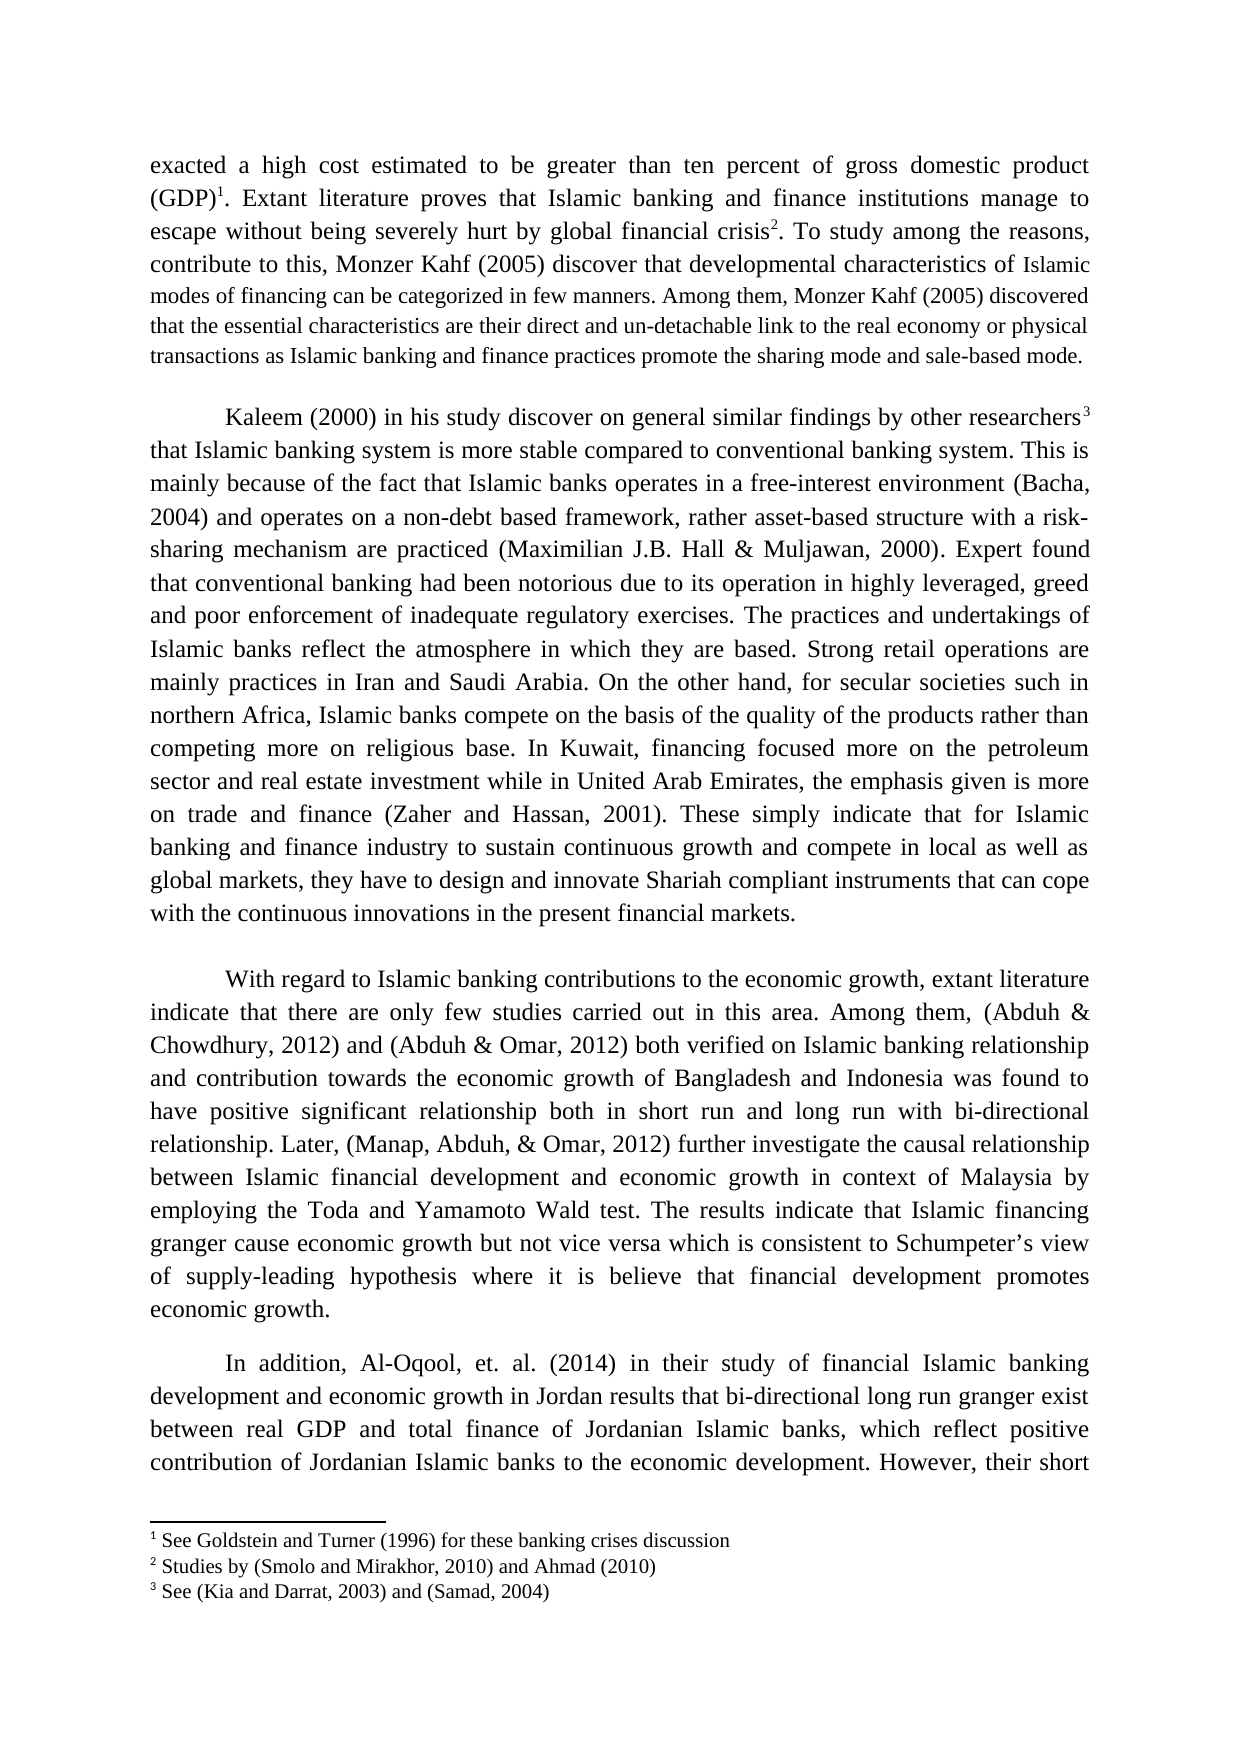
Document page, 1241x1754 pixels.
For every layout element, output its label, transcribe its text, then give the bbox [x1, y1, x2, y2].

text With regard to Islamic banking contributions to the economic growth, extant literature indicate that there are only few studies carried out in this area. Among them, and both verified on Islamic banking relationship and contribution towards the economic growth of Bangladesh and Indonesia was found to have positive significant relationship both in short run and long run with bi-directional relationship. Later, further investigate the causal relationship between Islamic financial development and economic growth in context of Malaysia by employing the Toda and Yamamoto Wald test. The results indicate that Islamic financing granger cause economic growth but not vice versa which is consistent to Schumpeter’s view of supply-leading hypothesis where it is believe that financial development promotes economic growth. [150, 964, 1090, 1323]
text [150, 1348, 1090, 1476]
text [150, 150, 1090, 368]
text Kaleem (2000) in his study discover on general similar findings by other researchers that Islamic banking system is more stable compared to conventional banking system. This is mainly because of the fact that Islamic banks operates in a free-interest environment and operates on a non-debt based framework, rather asset-based structure with a risk-sharing mechanism are practiced. Expert found that conventional banking had been notorious due to its operation in highly leveraged, greed and poor enforcement of inadequate regulatory exercises. The practices and undertakings of Islamic banks reflect the atmosphere in which they are based. Strong retail operations are mainly practices in Iran and Saudi Arabia. On the other hand, for secular societies such in northern Africa, Islamic banks compete on the basis of the quality of the products rather than competing more on religious base. In Kuwait, financing focused more on the petroleum sector and real estate investment while in United Arab Emirates, the emphasis given is more on trade and finance (Zaher and Hassan, 2001). These simply indicate that for Islamic banking and finance industry to sustain continuous growth and compete in local as well as global markets, they have to design and innovate Shariah compliant instruments that can cope with the continuous innovations in the present financial markets. [150, 402, 1090, 927]
